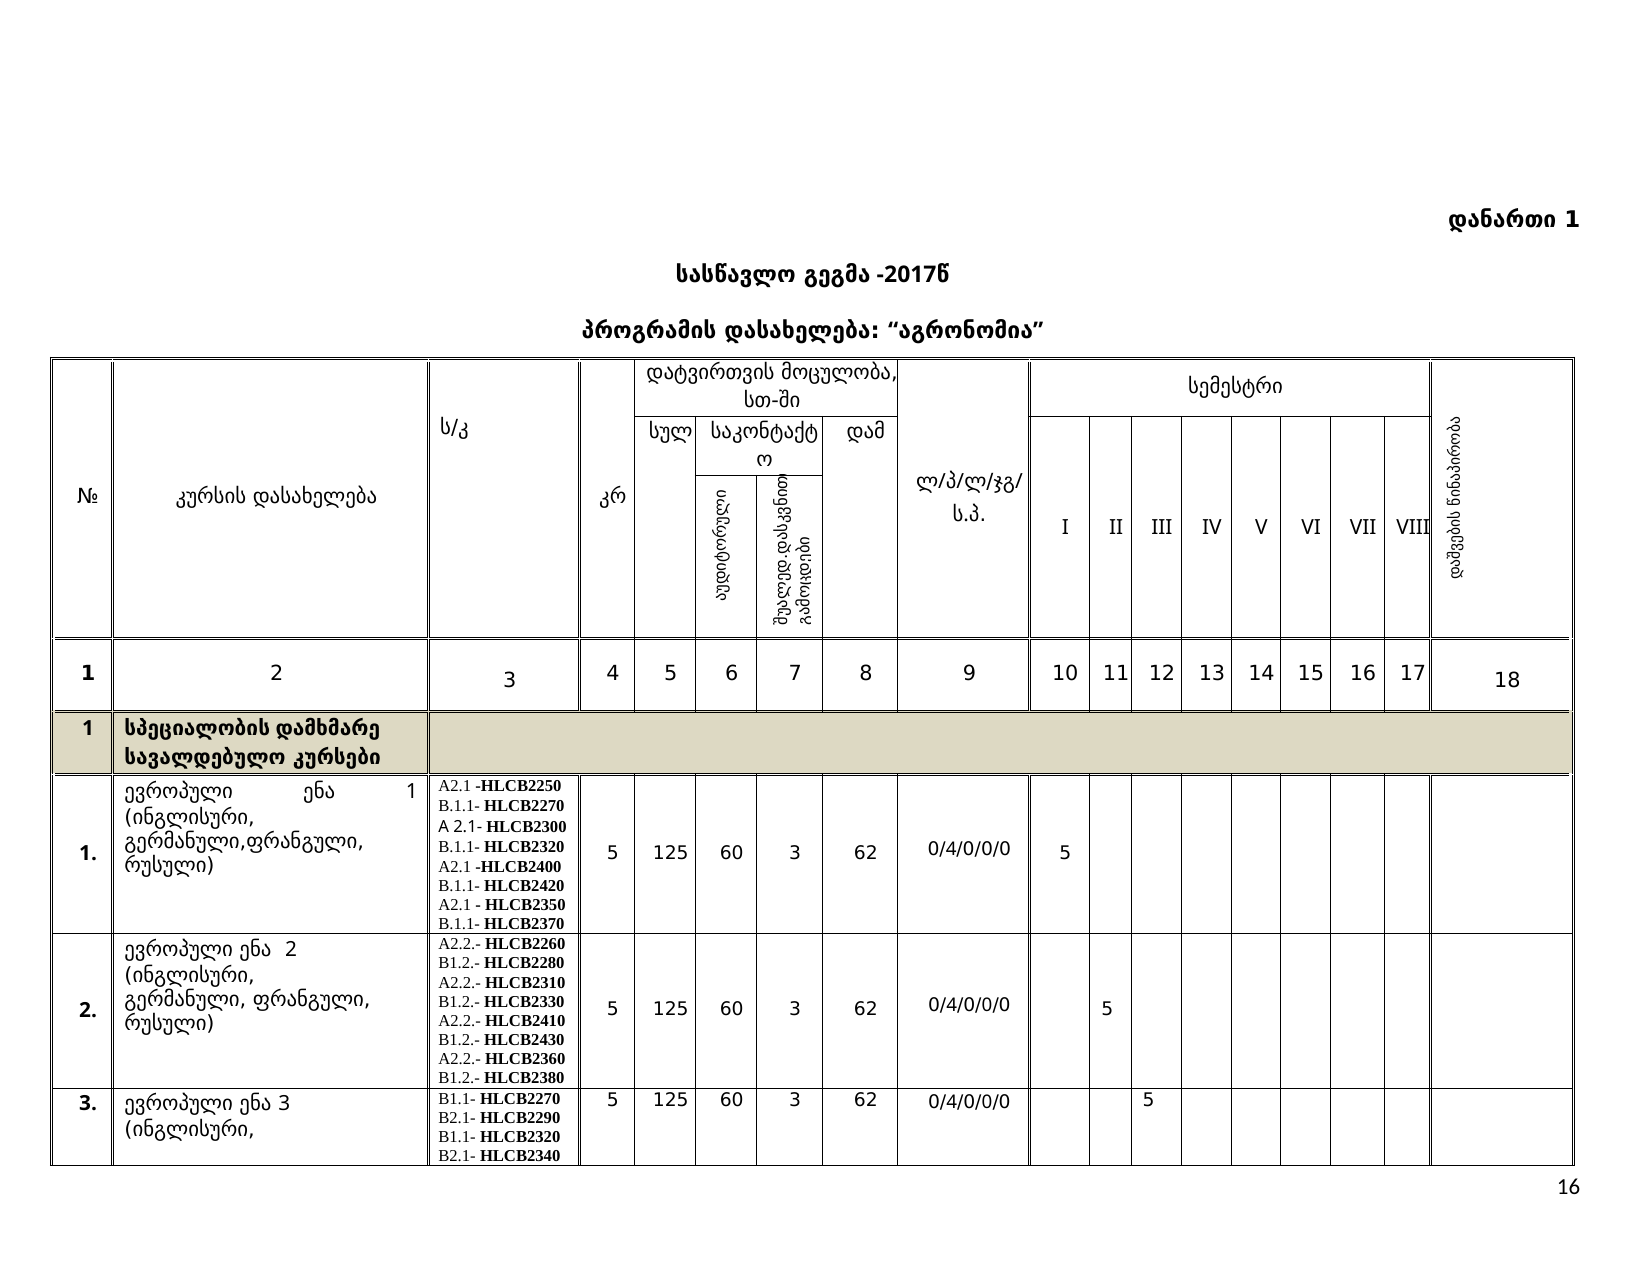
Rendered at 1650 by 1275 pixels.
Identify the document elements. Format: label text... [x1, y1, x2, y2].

table_cell [1331, 776, 1384, 933]
table_cell 7 [757, 640, 822, 710]
table_cell 0/4/0/0/0 [898, 776, 1028, 933]
table_cell [430, 710, 1573, 773]
table_cell დამ [823, 417, 897, 637]
table_cell 1. [51, 773, 113, 933]
table_cell 1 [51, 710, 113, 773]
text დანართი 1 [44, 206, 1580, 233]
table_cell A2.1 -HLCB2250 B.1.1- HLCB2270 A 2.1- HLCB2300 B.1.1- HLCB2320 A2.1 -HLCB2400 B.1.1- HLCB2420 A2.1 - HLCB2350 B.1.1- HLCB2370 [430, 776, 578, 933]
table_cell III [1132, 417, 1181, 637]
table_cell 13 [1182, 640, 1231, 710]
table_cell VII [1331, 417, 1384, 637]
table_cell [1432, 934, 1572, 1087]
table_cell სულ [635, 417, 695, 637]
table_cell 8 [823, 640, 897, 710]
table_cell V [1232, 417, 1280, 637]
table_cell VIII [1385, 417, 1429, 637]
table_cell 60 [696, 776, 756, 933]
table_header სემესტრი [1029, 360, 1430, 416]
table_cell 2. [53, 934, 111, 1087]
table_cell [1385, 934, 1429, 1087]
table_cell [1132, 934, 1181, 1087]
table_cell [1232, 934, 1280, 1087]
table_cell 10 [1031, 640, 1089, 710]
table_cell 18 [1430, 637, 1573, 710]
table_cell 62 [823, 1089, 897, 1165]
table_cell [1090, 1089, 1131, 1165]
table_cell 14 [1232, 640, 1280, 710]
table_cell სპეციალობის დამხმარე სავალდებულო კურსები [114, 713, 427, 773]
table_cell [1090, 776, 1131, 933]
table_cell 5 [581, 934, 634, 1087]
table_cell 2 [114, 640, 427, 710]
table_cell [1232, 1089, 1280, 1165]
table_header კურსის დასახელება [113, 358, 429, 637]
table_cell [1385, 1089, 1429, 1165]
table_cell 5 [635, 640, 695, 710]
text პროგრამის დასახელება: “აგრონომია” [44, 314, 1580, 346]
table_cell 1 [51, 637, 113, 710]
table_cell I [1031, 417, 1089, 637]
table_cell [1281, 1089, 1330, 1165]
table_cell [1281, 934, 1330, 1087]
table_cell [1430, 773, 1573, 933]
table_cell 6 [696, 640, 756, 710]
table_cell 125 [635, 1089, 695, 1165]
table_cell [1031, 1089, 1089, 1165]
table_cell [1432, 1089, 1572, 1165]
table_cell IV [1182, 417, 1231, 637]
table_cell [1182, 934, 1231, 1087]
table_cell 4 [581, 640, 634, 710]
table_header დაშვების წინაპირობა [1430, 360, 1572, 637]
table_cell 62 [823, 934, 897, 1087]
table_cell [1331, 1089, 1384, 1165]
table_cell 5 [581, 1089, 634, 1165]
table_cell 9 [898, 640, 1028, 710]
table_cell [1281, 776, 1330, 933]
table_header ლ/პ/ლ/ჯგ/ს.პ. [898, 360, 1029, 637]
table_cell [114, 1089, 427, 1165]
table_cell 125 [635, 934, 695, 1087]
table_cell 15 [1281, 640, 1330, 710]
table_cell 16 [1331, 640, 1384, 710]
table_cell VI [1281, 417, 1330, 637]
table_cell ევროპული ენა 1 (ინგლისური, გერმანული,ფრანგული, რუსული) [114, 776, 427, 933]
table_header № [53, 358, 113, 637]
table_header დატვირთვის მოცულობა, სთ-ში [635, 360, 897, 416]
table_cell საკონტაქტო [696, 417, 822, 475]
table_cell 17 [1385, 640, 1429, 710]
table_cell 3. [53, 1089, 111, 1165]
table_cell 0/4/0/0/0 [898, 934, 1028, 1087]
table_cell 5 [1132, 1089, 1181, 1165]
table_cell [1182, 776, 1231, 933]
table_cell 5 [1090, 934, 1131, 1087]
table_cell 3 [757, 1089, 822, 1165]
table_cell შუალედ.დასკვნითი გამოცდები [757, 476, 822, 637]
table_cell 5 [581, 776, 634, 933]
table_cell აუდიტორული [696, 476, 756, 637]
table_cell [1385, 776, 1429, 933]
table_cell ევროპული ენა 2 (ინგლისური, გერმანული, ფრანგული, რუსული) [114, 934, 427, 1087]
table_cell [430, 1089, 578, 1165]
table_cell [1182, 1089, 1231, 1165]
table_cell A2.2.- HLCB2260 B1.2.- HLCB2280 A2.2.- HLCB2310 B1.2.- HLCB2330 A2.2.- HLCB2410 B1.2.- HLCB2430 A2.2.- HLCB2360 B1.2.- HLCB2380 [430, 934, 578, 1087]
table_cell 3 [430, 640, 578, 710]
table_cell [1132, 776, 1181, 933]
table_header ს/კ [429, 360, 579, 637]
table_header კრ [579, 360, 634, 637]
table_cell 11 [1090, 640, 1131, 710]
table_cell 0/4/0/0/0 [898, 1089, 1028, 1165]
table_cell 60 [696, 934, 756, 1087]
table_cell 3 [757, 776, 822, 933]
table_cell 12 [1132, 640, 1181, 710]
table_cell 62 [823, 776, 897, 933]
table_cell 3 [757, 934, 822, 1087]
table_cell 5 [1031, 776, 1089, 933]
table_cell [1031, 934, 1089, 1087]
text სასწავლო გეგმა -2017წ [44, 258, 1580, 289]
table_cell 125 [635, 776, 695, 933]
table_cell II [1090, 417, 1131, 637]
table_cell 60 [696, 1089, 756, 1165]
table_cell [1331, 934, 1384, 1087]
table_cell [1232, 776, 1280, 933]
